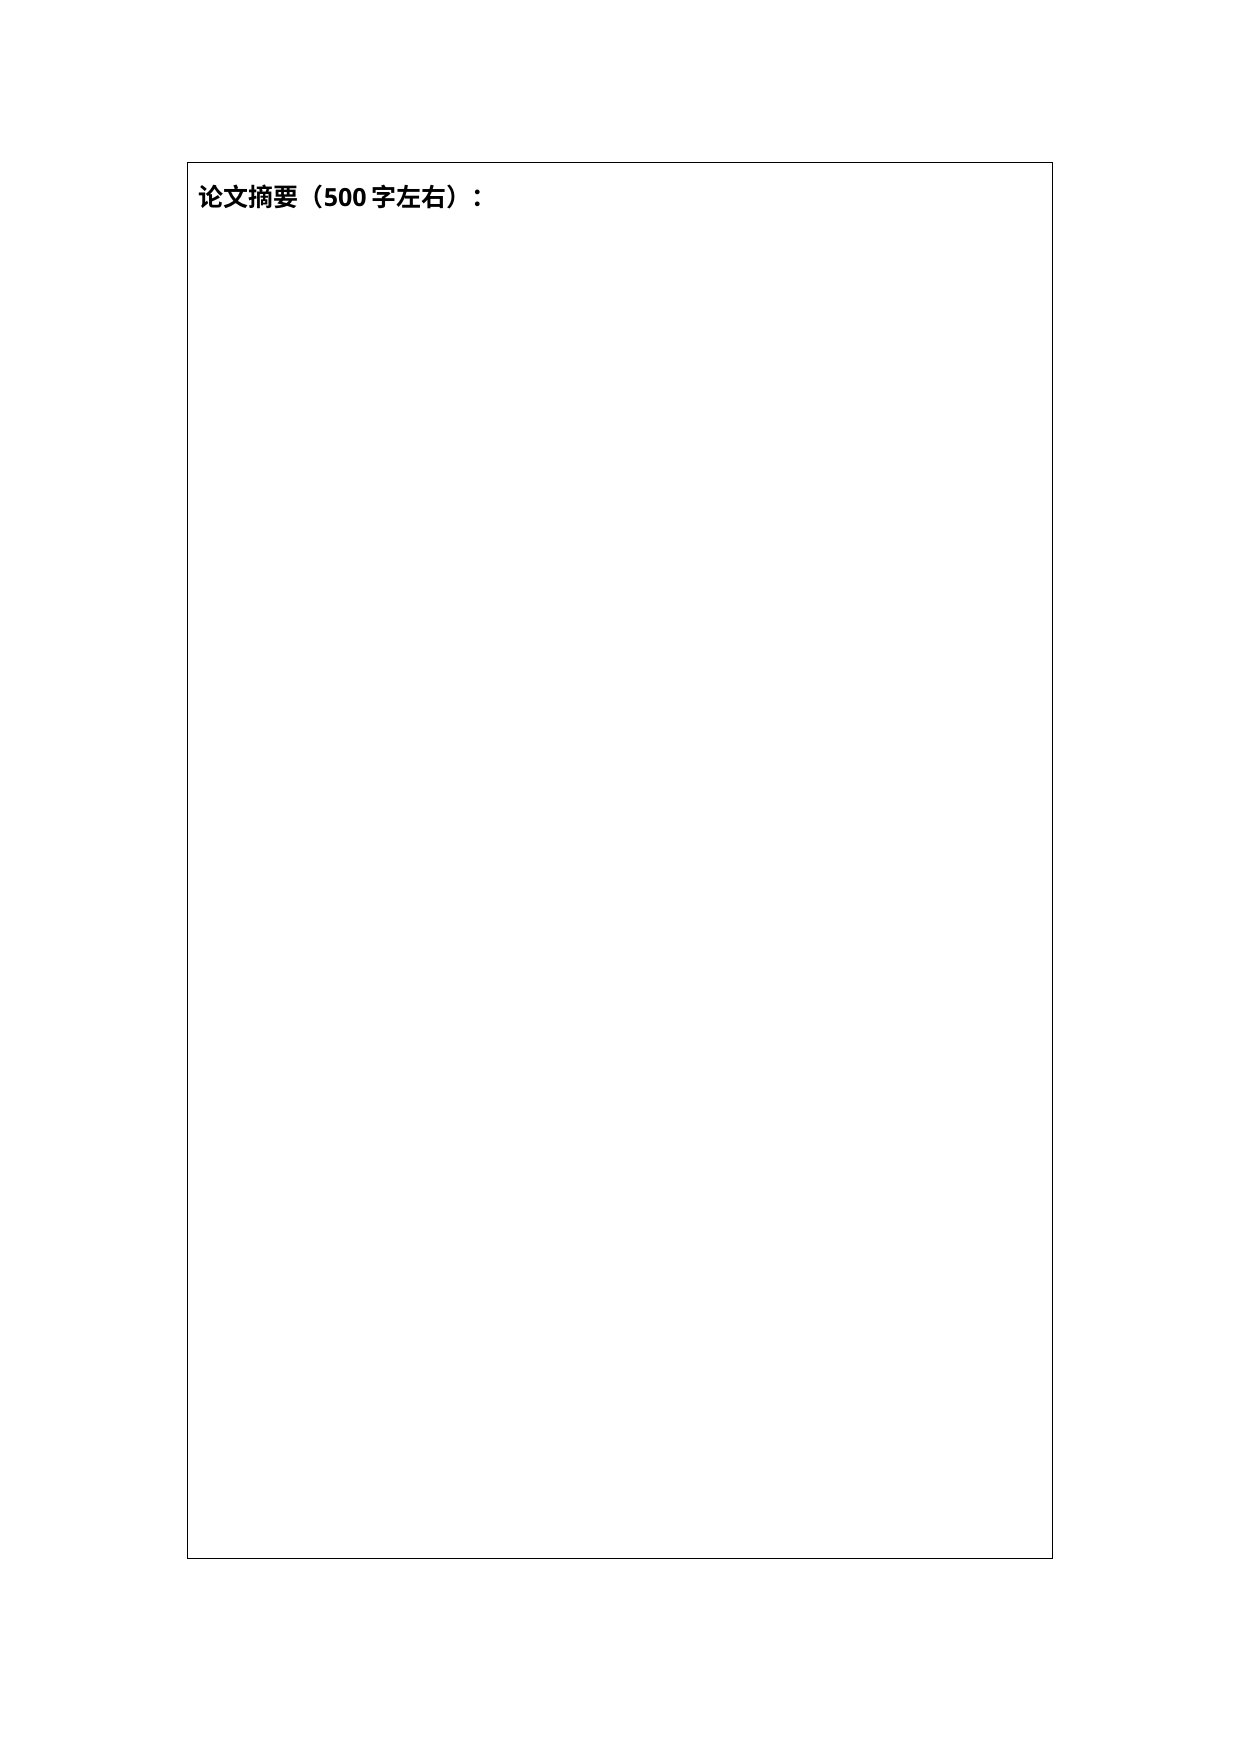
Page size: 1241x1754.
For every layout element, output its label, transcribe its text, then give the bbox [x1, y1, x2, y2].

table_cell 论文摘要（500字左右）： [188, 163, 1052, 1558]
